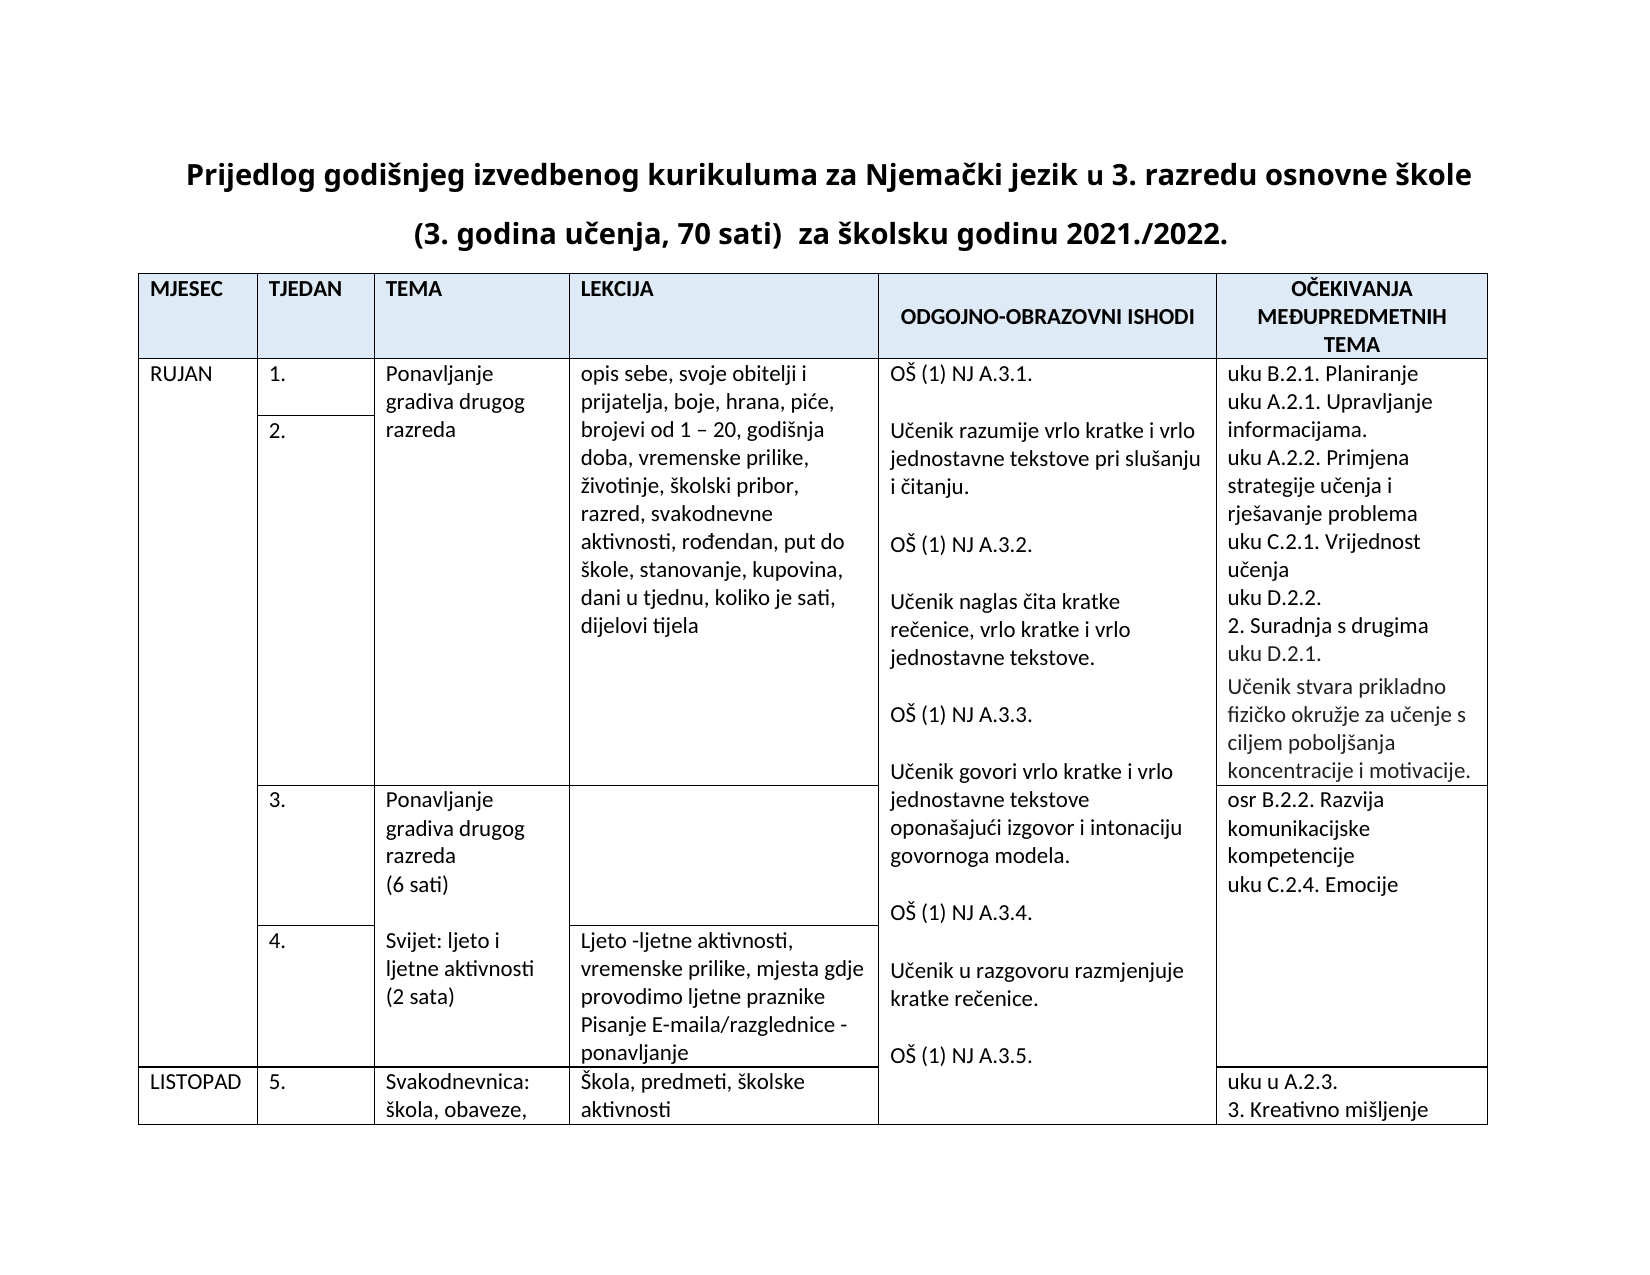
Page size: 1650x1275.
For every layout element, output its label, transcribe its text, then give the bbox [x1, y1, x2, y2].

table_header TJEDAN [258, 274, 374, 358]
table_cell OŠ (1) NJ A.3.1. Učenik razumije vrlo kratke i vrlo jednostavne tekstove pri slušanju i čitanju. OŠ (1) NJ A.3.2. Učenik naglas čita kratke rečenice, vrlo kratke i vrlo jednostavne tekstove. OŠ (1) NJ A.3.3. Učenik govori vrlo kratke i vrlo jednostavne tekstove oponašajući izgovor i intonaciju govornoga modela. OŠ (1) NJ A.3.4. Učenik u razgovoru razmjenjuje kratke rečenice. OŠ (1) NJ A.3.5. Učenik piše vrlo kratke i jednostavne rečenice. OŠ (1) NJ A.3.6. Učenik zapisuje poznate riječi i jednostavne fraze slušajući izgovor slova koja čine tu riječ ili frazu. OŠ (1) NJ B.3.1. Učenik opisuje osnovne elemente kultura povezanih s njemačkim jezikom u aspektima svakodnevnoga života te prepoznaje sličnosti i razlike između vlastite kulture i kulture drugih kultura. OŠ (1) NJ B. 3.2. Učenik opisuje jednostavne primjere pozitivnih načina ophođenja prema osobama u vlastitoj kulturi i drugim kulturama te primjereno reagira. OŠ (1) NJ B. 3.3. Učenik reagira otvoreno i s interesom na strane i nerazumljive sadržaje. OŠ (1) NJ C.3.1. Bira i primjenjuje neke strategije učenja i uporabe jezika. OŠ (1) NJ C. 3.2. Služi se različitim izvorima informacija. [879, 359, 1216, 1123]
table_cell Ponavljanje gradiva drugog razreda (6 sati) Svijet: ljeto i ljetne aktivnosti (2 sata) [375, 786, 569, 1066]
table_cell 4. [258, 926, 374, 1066]
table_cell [375, 1068, 569, 1123]
table_cell 5. [258, 1068, 374, 1123]
table_header OČEKIVANJA MEĐUPREDMETNIH TEMA [1217, 274, 1487, 358]
table_cell Ponavljanje gradiva drugog razreda [375, 359, 569, 784]
text Prijedlog godišnjeg izvedbenog kurikuluma za Njemački jezik u 3. razredu osnovne škole [150, 154, 1500, 194]
table_header MJESEC [139, 274, 257, 358]
table_header LEKCIJA [570, 274, 878, 358]
table_cell 1. [258, 359, 374, 415]
text (3. godina učenja, 70 sati) za školsku godinu 2021./2022. [150, 214, 1500, 253]
table_header TEMA [375, 274, 569, 358]
table_cell opis sebe, svoje obitelji i prijatelja, boje, hrana, piće, brojevi od 1 – 20, godišnja doba, vremenske prilike, životinje, školski pribor, razred, svakodnevne aktivnosti, rođendan, put do škole, stanovanje, kupovina, dani u tjednu, koliko je sati, dijelovi tijela [570, 359, 878, 784]
table_cell 2. [258, 416, 374, 784]
table_cell RUJAN [139, 359, 257, 1066]
table_cell Ljeto -ljetne aktivnosti, vremenske prilike, mjesta gdje provodimo ljetne praznike Pisanje E-maila/razglednice - ponavljanje [570, 926, 878, 1066]
table_header ODGOJNO-OBRAZOVNI ISHODI [879, 274, 1216, 358]
table_cell [570, 786, 878, 925]
table_cell LISTOPAD [139, 1068, 257, 1123]
table_cell osr B.2.2. Razvija komunikacijske kompetencije uku C.2.4. Emocije [1217, 786, 1487, 1066]
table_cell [1217, 1068, 1487, 1123]
table_cell uku B.2.1. Planiranje uku A.2.1. Upravljanje informacijama. uku A.2.2. Primjena strategije učenja i rješavanje problema uku C.2.1. Vrijednost učenja uku D.2.2. 2. Suradnja s drugima uku D.2.1. Učenik stvara prikladno fizičko okružje za učenje s ciljem poboljšanja koncentracije i motivacije. [1217, 359, 1487, 784]
table_cell Škola, predmeti, školske aktivnosti [570, 1068, 878, 1123]
table_cell 3. [258, 786, 374, 925]
